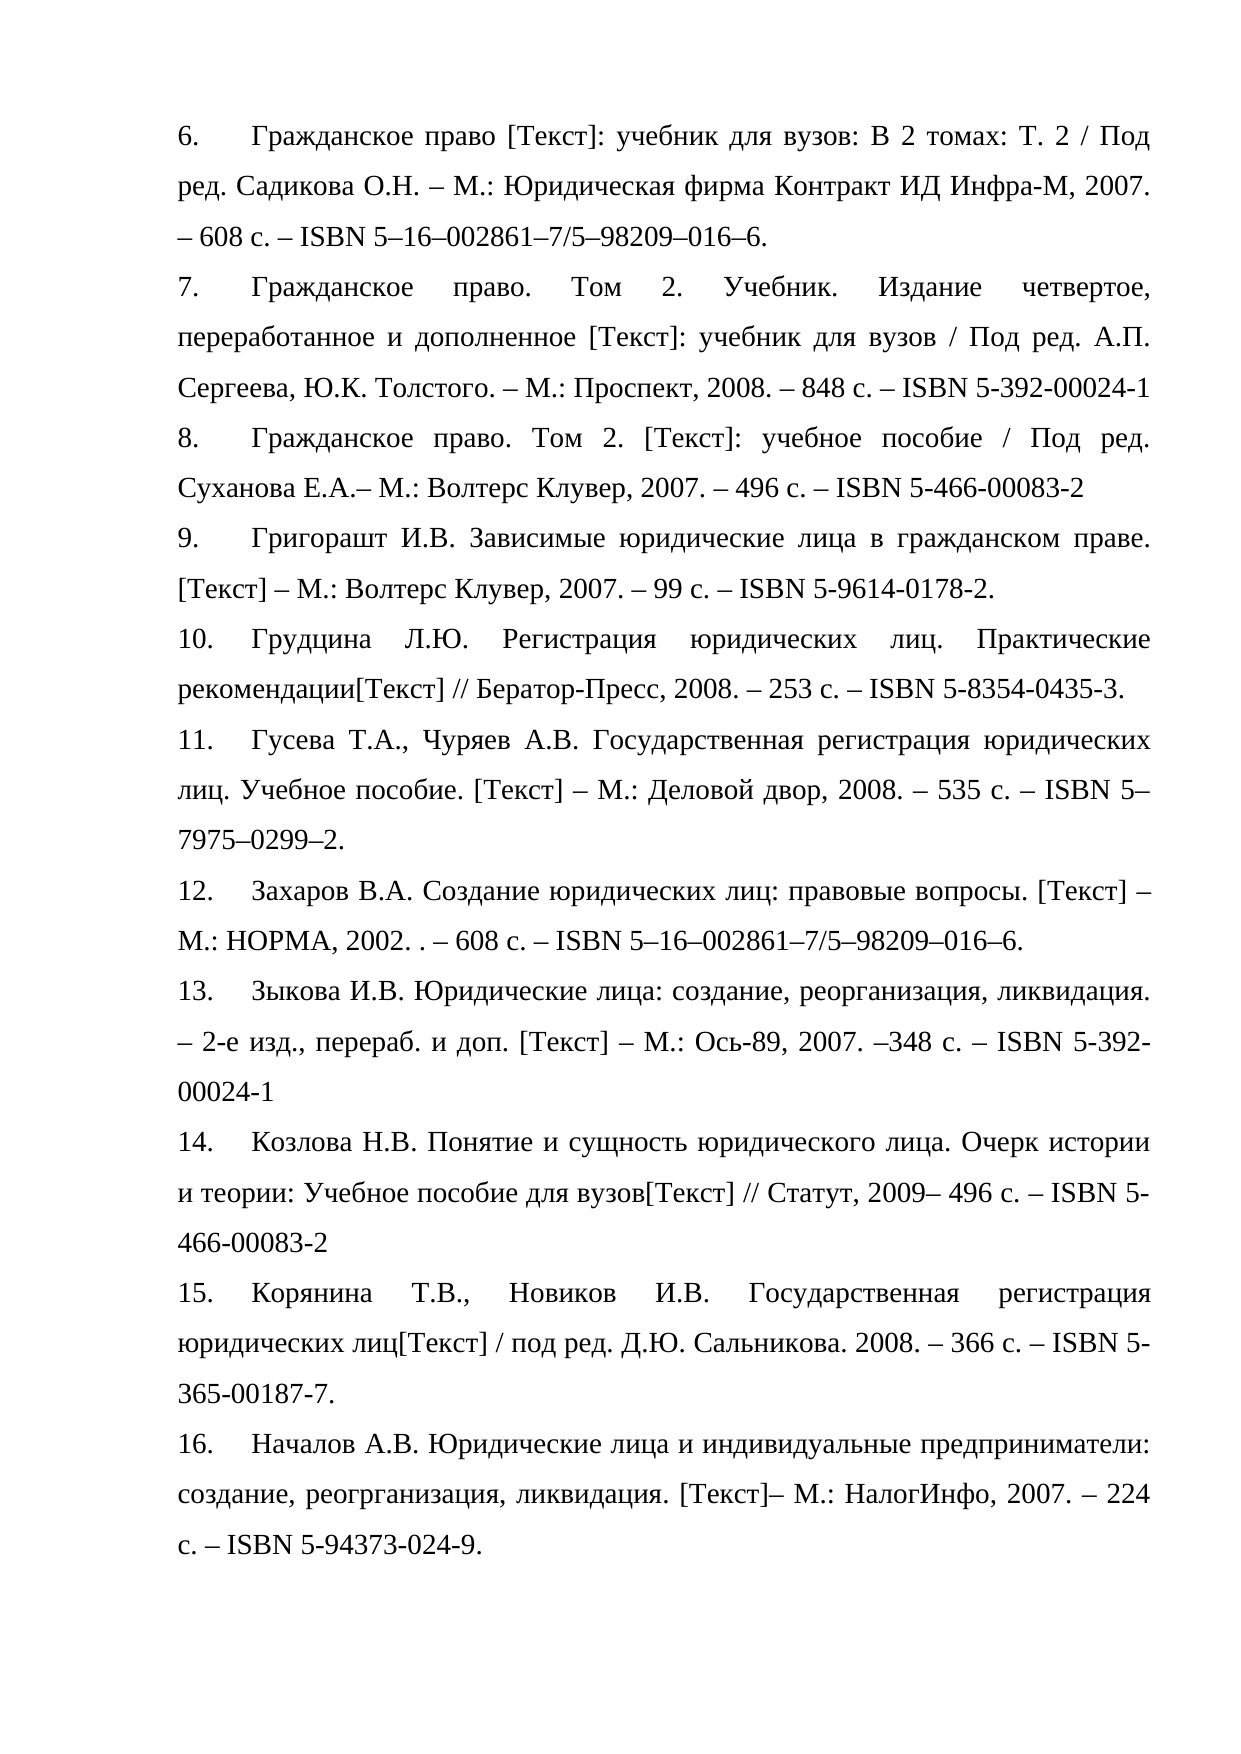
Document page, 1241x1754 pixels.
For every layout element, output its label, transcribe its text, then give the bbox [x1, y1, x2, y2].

list Захаров В.А. Создание юридических лиц: правовые вопросы. [Текст] – М.: НОРМА, 2002. . – 608 с. – ISBN 5–16–002861–7/5–98209–016–6. [177, 873, 1152, 957]
list Козлова Н.В. Понятие и сущность юридического лица. Очерк истории и теории: Учебное пособие для вузов[Текст] // Статут, 2009– 496 с. – ISBN 5-466-00083-2 [177, 1124, 1152, 1258]
list Грудцина Л.Ю. Регистрация юридических лиц. Практические рекомендации[Текст] // Бератор-Пресс, 2008. – 253 с. – ISBN 5-8354-0435-3. [177, 621, 1152, 705]
list Гусева Т.А., Чуряев А.В. Государственная регистрация юридических лиц. Учебное пособие. [Текст] – М.: Деловой двор, 2008. – 535 с. – ISBN 5–7975–0299–2. [177, 722, 1152, 856]
list Гражданское право. Том 2. [Текст]: учебное пособие / Под ред. Суханова Е.А.– М.: Волтерс Клувер, 2007. – 496 с. – ISBN 5-466-00083-2 [177, 420, 1152, 504]
list Началов А.В. Юридические лица и индивидуальные предприниматели: создание, реогрганизация, ликвидация. [Текст]– М.: НалогИнфо, 2007. – 224 с. – ISBN 5-94373-024-9. [177, 1426, 1152, 1560]
list Гражданское право. Том 2. Учебник. Издание четвертое, переработанное и дополненное [Текст]: учебник для вузов / Под ред. А.П. Сергеева, Ю.К. Толстого. – М.: Проспект, 2008. – 848 с. – ISBN 5-392-00024-1 [177, 269, 1152, 403]
list Корянина Т.В., Новиков И.В. Государственная регистрация юридических лиц[Текст] / под ред. Д.Ю. Сальникова. 2008. – 366 с. – ISBN 5-365-00187-7. [177, 1275, 1152, 1409]
list Гражданское право [Текст]: учебник для вузов: В 2 томах: Т. 2 / Под ред. Садикова О.Н. – М.: Юридическая фирма Контракт ИД Инфра-М, 2007. – 608 с. – ISBN 5–16–002861–7/5–98209–016–6. [177, 118, 1152, 252]
list Зыкова И.В. Юридические лица: создание, реорганизация, ликвидация. – 2-е изд., перераб. и доп. [Текст] – М.: Ось-89, 2007. –348 с. – ISBN 5-392-00024-1 [177, 973, 1152, 1108]
list Григорашт И.В. Зависимые юридические лица в гражданском праве. [Текст] – М.: Волтерс Клувер, 2007. – 99 с. – ISBN 5-9614-0178-2. [177, 521, 1152, 604]
